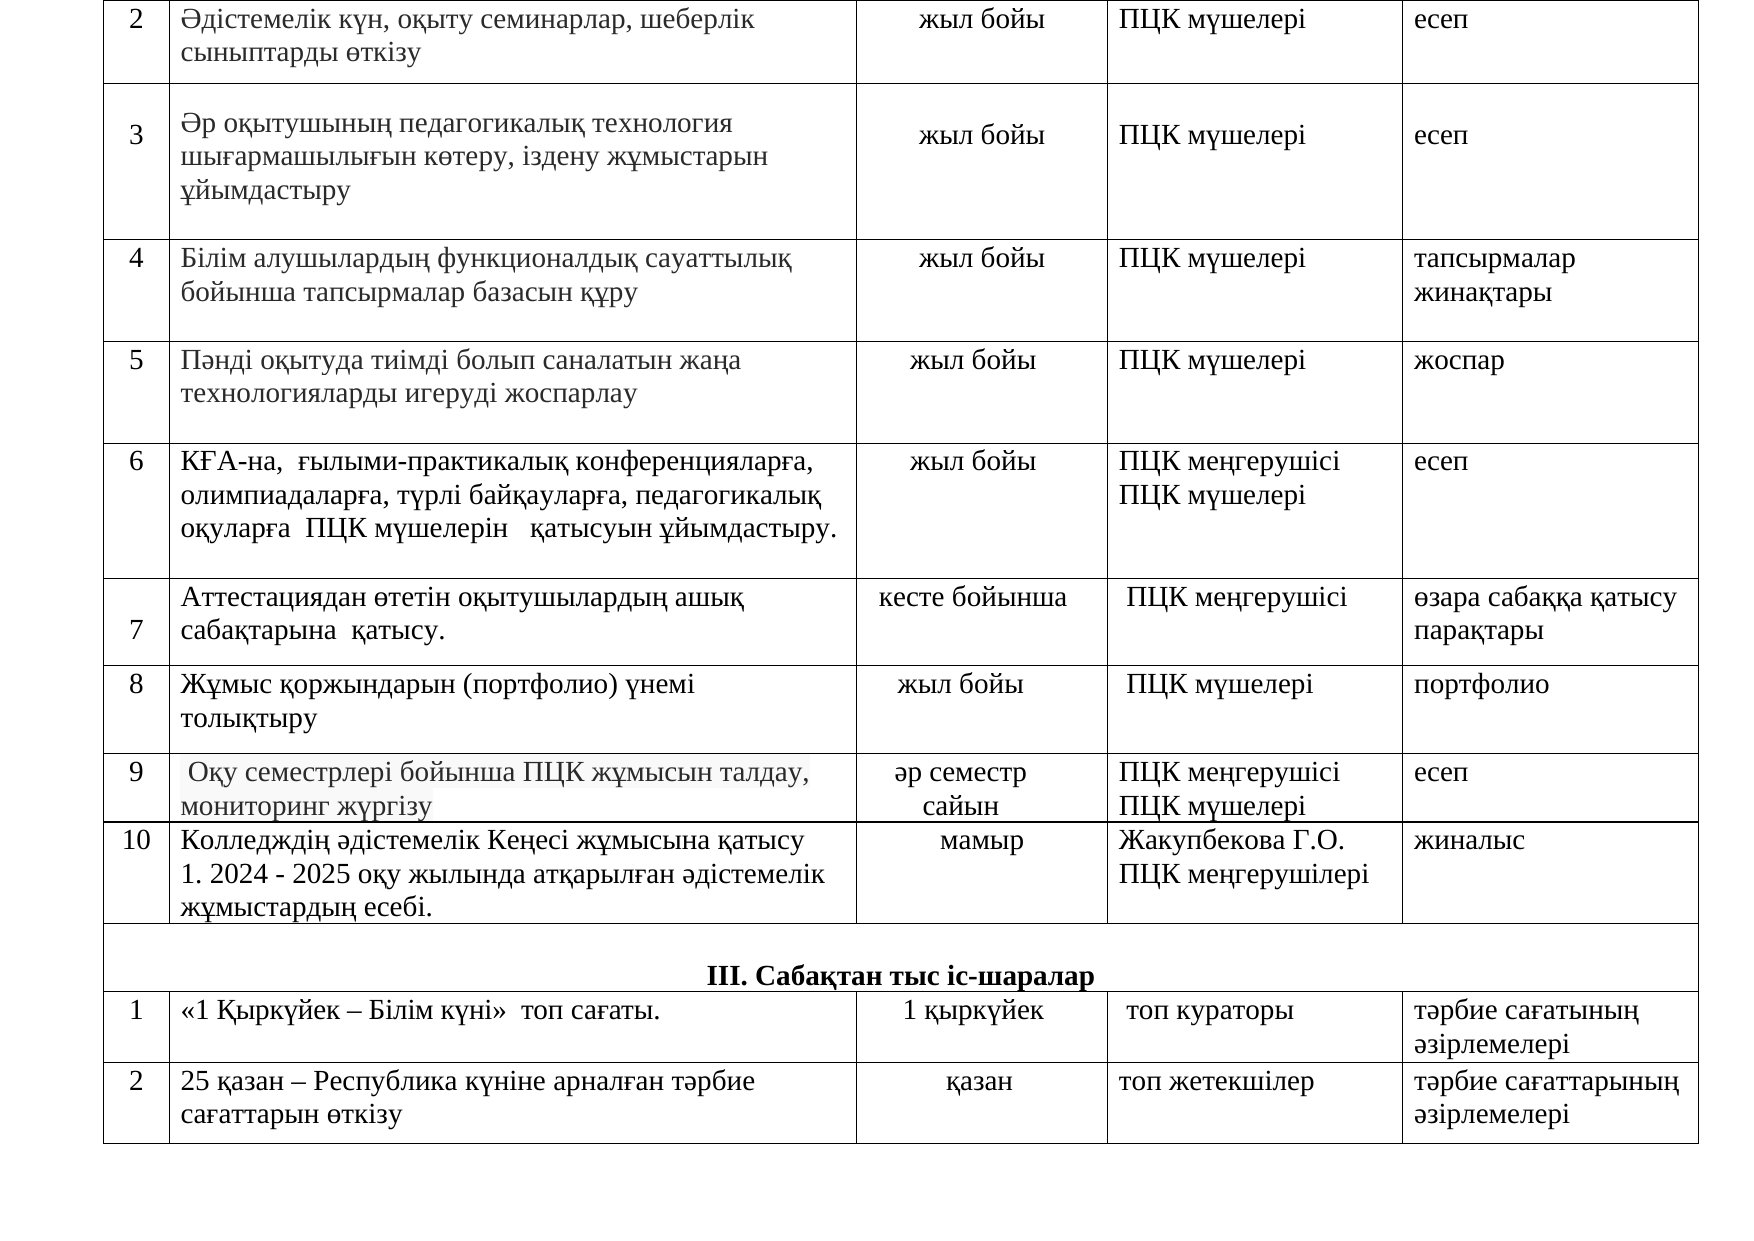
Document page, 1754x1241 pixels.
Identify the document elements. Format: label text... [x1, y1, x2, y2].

table_cell ПЦК мүшелері [1108, 84, 1402, 239]
table_cell ІІІ. Сабақтан тыс іс-шаралар [104, 924, 1698, 991]
table_cell Аттестациядан өтетін оқытушылардың ашық сабақтарына қатысу. [170, 579, 856, 665]
table_cell 7 [104, 579, 169, 665]
table_cell портфолио [1403, 666, 1698, 753]
table_cell 5 [104, 342, 169, 442]
table_cell 1 [104, 992, 169, 1062]
table_cell 3 [104, 84, 169, 239]
table_cell мамыр [857, 823, 1107, 923]
table_cell әр семестр сайын [857, 754, 1107, 821]
table_cell 6 [104, 444, 169, 578]
table_cell топ кураторы [1108, 992, 1402, 1062]
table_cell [1403, 1063, 1698, 1143]
table_cell жыл бойы [857, 1, 1107, 82]
table_cell 2 [104, 1063, 169, 1143]
table_cell Жұмыс қоржындарын (портфолио) үнемі толықтыру [170, 666, 856, 753]
table_cell есеп [1403, 84, 1698, 239]
table_cell өзара сабаққа қатысу парақтары [1403, 579, 1698, 665]
table_cell есеп [1403, 444, 1698, 578]
table_cell Әр оқытушының педагогикалық технология шығармашылығын көтеру, іздену жұмыстарын ұйымдастыру [170, 84, 856, 239]
table_cell Оқу семестрлері бойынша ПЦК жұмысын талдау, мониторинг жүргізу [433, 754, 856, 821]
table_cell жыл бойы [857, 444, 1107, 578]
table_cell Білім алушылардың функционалдық сауаттылық бойынша тапсырмалар базасын құру [170, 240, 856, 341]
table_cell ПЦК меңгерушісі ПЦК мүшелері [1108, 754, 1402, 821]
table_cell Пәнді оқытуда тиімді болып саналатын жаңа технологияларды игеруді жоспарлау [170, 342, 856, 442]
table_cell ПЦК мүшелері [1108, 666, 1402, 753]
table_cell 25 қазан – Республика күніне арналған тәрбие сағаттарын өткізу [170, 1063, 856, 1143]
table_cell кесте бойынша [857, 579, 1107, 665]
table_cell жыл бойы [857, 666, 1107, 753]
table_cell жыл бойы [857, 342, 1107, 442]
table_cell тәрбие сағатының әзірлемелері [1403, 992, 1698, 1062]
table_cell Жакупбекова Г.О. ПЦК меңгерушілері [1108, 823, 1402, 923]
table_cell қазан [857, 1063, 1107, 1143]
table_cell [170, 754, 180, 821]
table_cell ПЦК мүшелері [1108, 1, 1402, 82]
table_cell жиналыс [1403, 823, 1698, 923]
table_cell жоспар [1403, 342, 1698, 442]
table_cell есеп [1403, 754, 1698, 821]
table_cell 9 [104, 754, 169, 821]
table_cell Колледждің әдістемелік Кеңесі жұмысына қатысу 1. 2024 - 2025 оқу жылында атқарылған әдістемелік жұмыстардың есебі. [170, 823, 856, 923]
table_cell Әдістемелік күн, оқыту семинарлар, шеберлік сыныптарды өткізу [170, 1, 856, 82]
table_cell топ жетекшілер [1108, 1063, 1402, 1143]
table_cell жыл бойы [857, 240, 1107, 341]
table_cell ПЦК мүшелері [1108, 240, 1402, 341]
table_cell 2 [104, 1, 169, 82]
table_cell 8 [104, 666, 169, 753]
table_cell 4 [104, 240, 169, 341]
table_cell «1 Қыркүйек – Білім күні» топ сағаты. [170, 992, 856, 1062]
table_cell ПЦК меңгерушісі [1108, 579, 1402, 665]
table_cell ПЦК меңгерушісі ПЦК мүшелері [1108, 444, 1402, 578]
table_cell КҒА-на, ғылыми-практикалық конференцияларға, олимпиадаларға, түрлі байқауларға, педагогикалық оқуларға ПЦК мүшелерін қатысуын ұйымдастыру. [170, 444, 856, 578]
table_cell ПЦК мүшелері [1108, 342, 1402, 442]
table_cell 10 [104, 823, 169, 923]
table_cell есеп [1403, 1, 1698, 82]
table_cell 1 қыркүйек [857, 992, 1107, 1062]
table_cell тапсырмалар жинақтары [1403, 240, 1698, 341]
table_cell жыл бойы [857, 84, 1107, 239]
